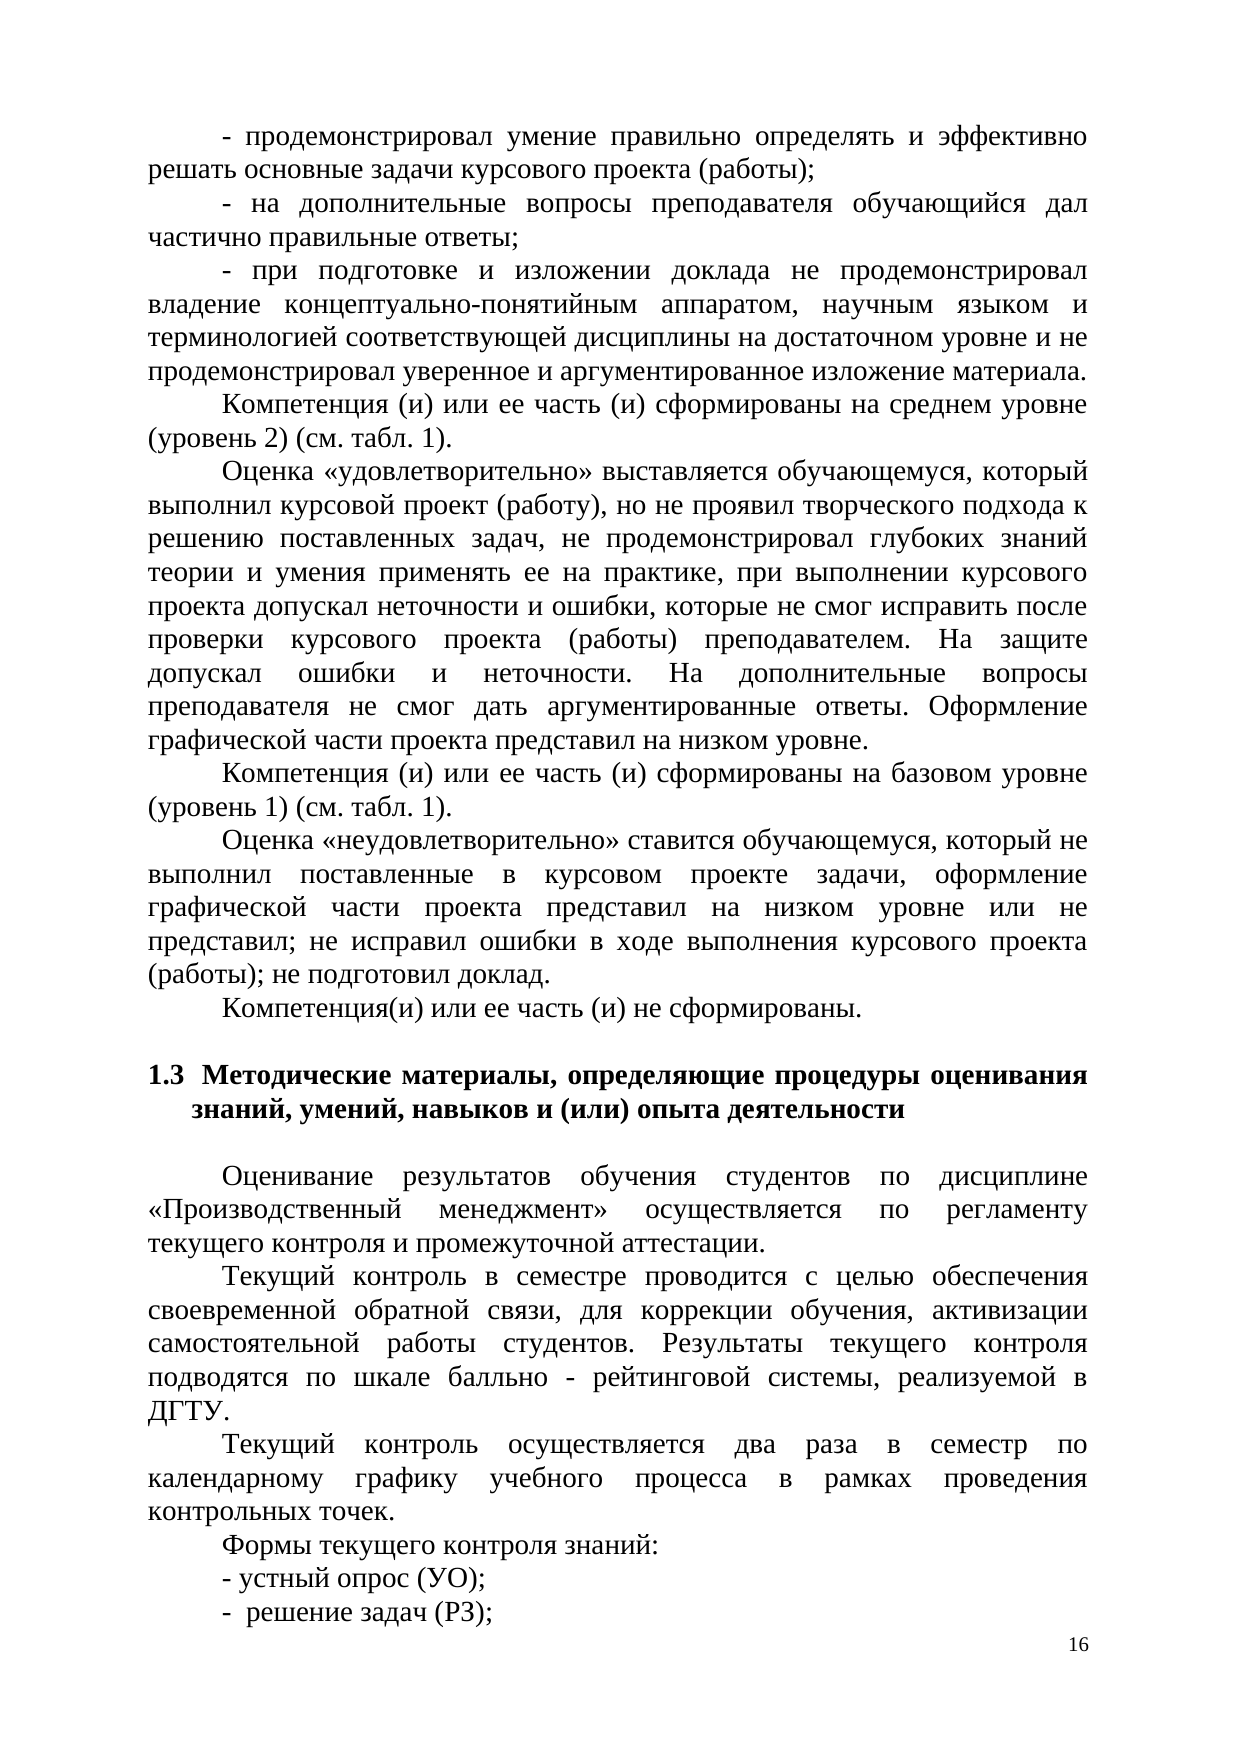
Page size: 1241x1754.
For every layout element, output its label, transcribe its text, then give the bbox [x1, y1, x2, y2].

text Компетенция (и) или ее часть (и) сформированы на среднем уровне (уровень 2) (см. табл. 1). [148, 386, 1088, 453]
text Оценивание результатов обучения студентов по дисциплине «Производственный менеджмент» осуществляется по регламенту текущего контроля и промежуточной аттестации. [148, 1158, 1088, 1258]
text Компетенция(и) или ее часть (и) не сформированы. [148, 990, 1088, 1024]
list Методические материалы, определяющие процедуры оценивания знаний, умений, навыков и (или) опыта деятельности [148, 1057, 1088, 1124]
text Компетенция (и) или ее часть (и) сформированы на базовом уровне (уровень 1) (см. табл. 1). [148, 755, 1088, 822]
text Текущий контроль в семестре проводится с целью обеспечения своевременной обратной связи, для коррекции обучения, активизации самостоятельной работы студентов. Результаты текущего контроля подводятся по шкале балльно - рейтинговой системы, реализуемой в ДГТУ. [148, 1258, 1088, 1426]
text Оценка «неудовлетворительно» ставится обучающемуся, который не выполнил поставленные в курсовом проекте задачи, оформление графической части проекта представил на низком уровне или не представил; не исправил ошибки в ходе выполнения курсового проекта (работы); не подготовил доклад. [148, 822, 1088, 990]
text Формы текущего контроля знаний: [148, 1527, 1088, 1560]
text - на дополнительные вопросы преподавателя обучающийся дал частично правильные ответы; [148, 185, 1088, 252]
text - продемонстрировал умение правильно определять и эффективно решать основные задачи курсового проекта (работы); [148, 118, 1088, 185]
text Текущий контроль осуществляется два раза в семестр по календарному графику учебного процесса в рамках проведения контрольных точек. [148, 1426, 1088, 1527]
text Оценка «удовлетворительно» выставляется обучающемуся, который выполнил курсовой проект (работу), но не проявил творческого подхода к решению поставленных задач, не продемонстрировал глубоких знаний теории и умения применять ее на практике, при выполнении курсового проекта допускал неточности и ошибки, которые не смог исправить после проверки курсового проекта (работы) преподавателем. На защите допускал ошибки и неточности. На дополнительные вопросы преподавателя не смог дать аргументированные ответы. Оформление графической части проекта представил на низком уровне. [148, 453, 1088, 755]
text - при подготовке и изложении доклада не продемонстрировал владение концептуально-понятийным аппаратом, научным языком и терминологией соответствующей дисциплины на достаточном уровне и не продемонстрировал уверенное и аргументированное изложение материала. [148, 252, 1088, 386]
text - устный опрос (УО); [148, 1560, 1088, 1594]
text - решение задач (РЗ); [148, 1594, 1088, 1627]
